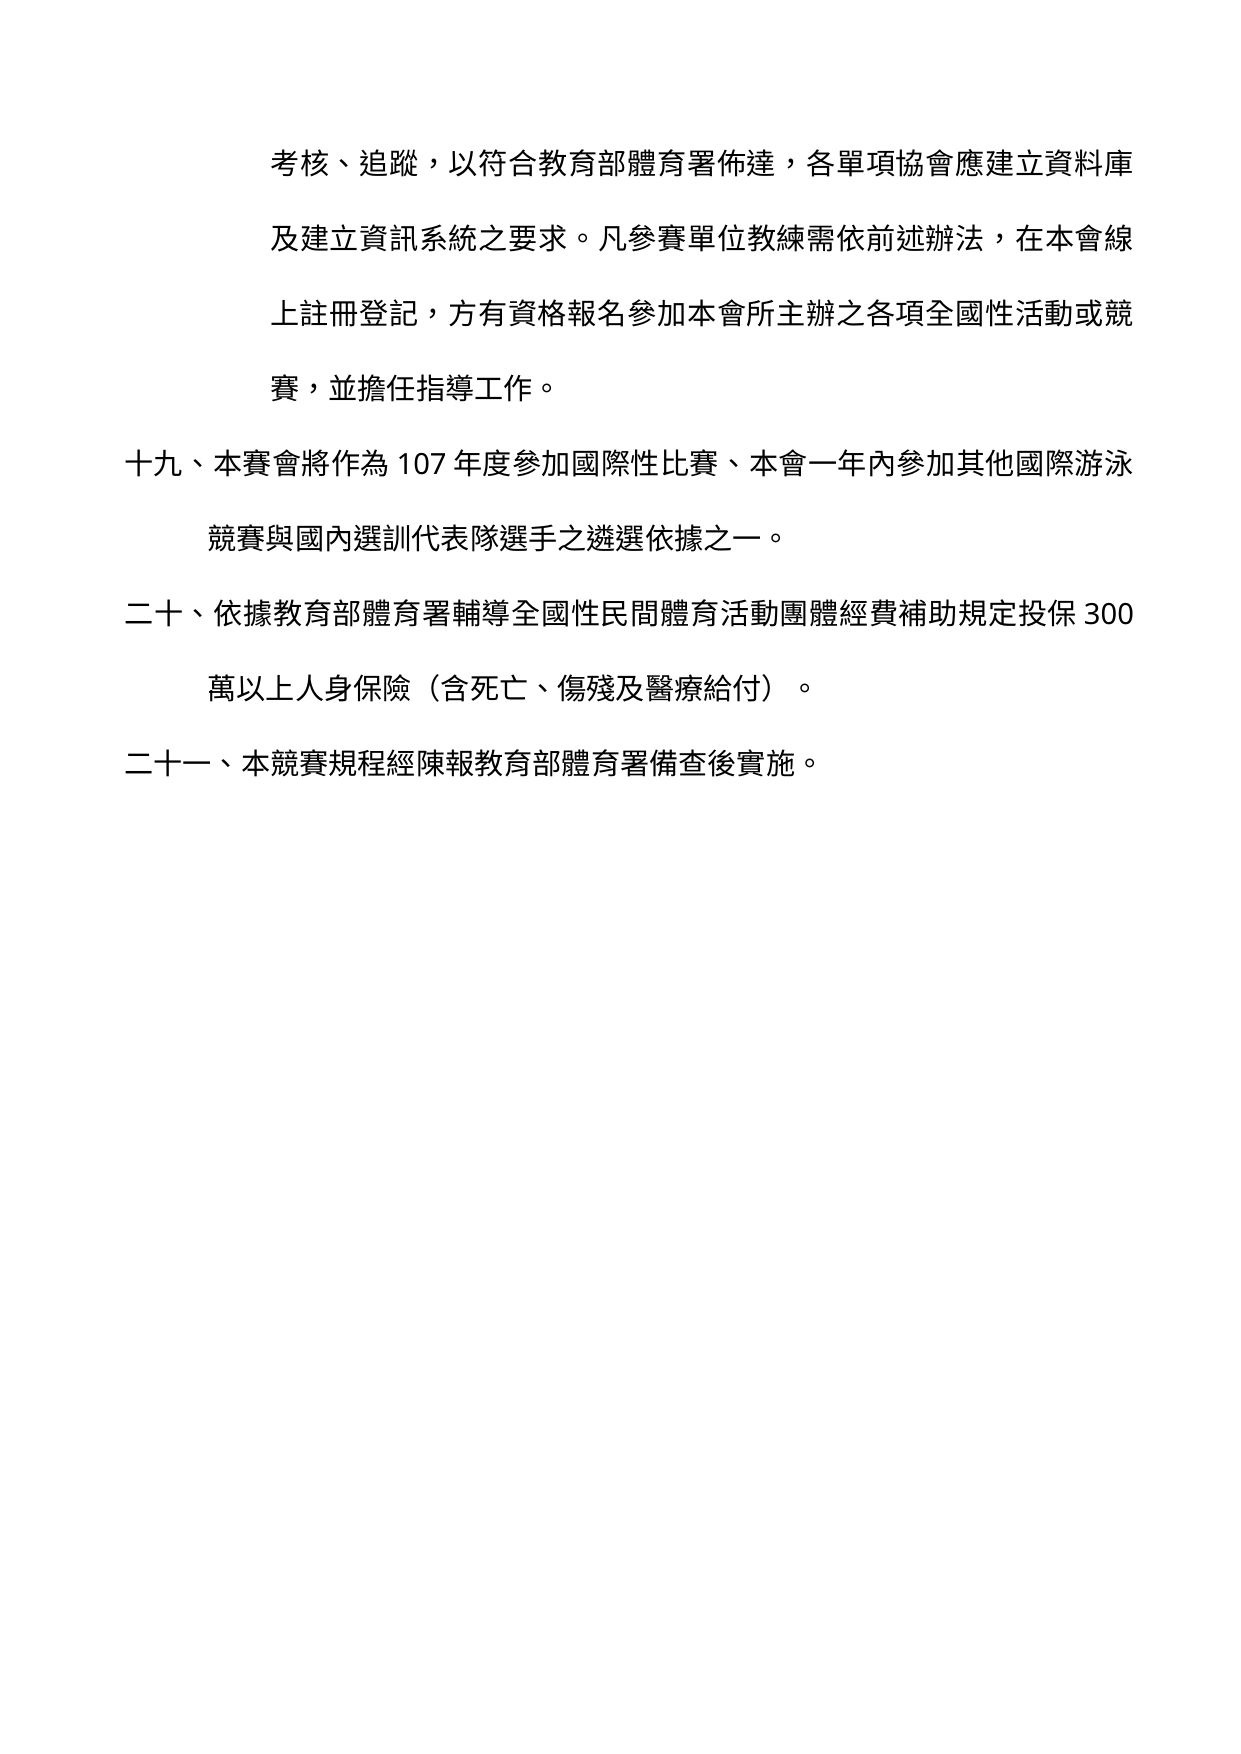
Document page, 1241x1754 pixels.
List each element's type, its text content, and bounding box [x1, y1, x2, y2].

text 二十一、本競賽規程經陳報教育部體育署備查後實施。 [124, 724, 1134, 799]
text 二十、依據教育部體育署輔導全國性民間體育活動團體經費補助規定投保300萬以上人身保險（含死亡、傷殘及醫療給付）。 [124, 574, 1134, 724]
text 十九、本賽會將作為107年度參加國際性比賽、本會一年內參加其他國際游泳競賽與國內選訓代表隊選手之遴選依據之一。 [124, 424, 1134, 574]
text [212, 124, 1134, 424]
